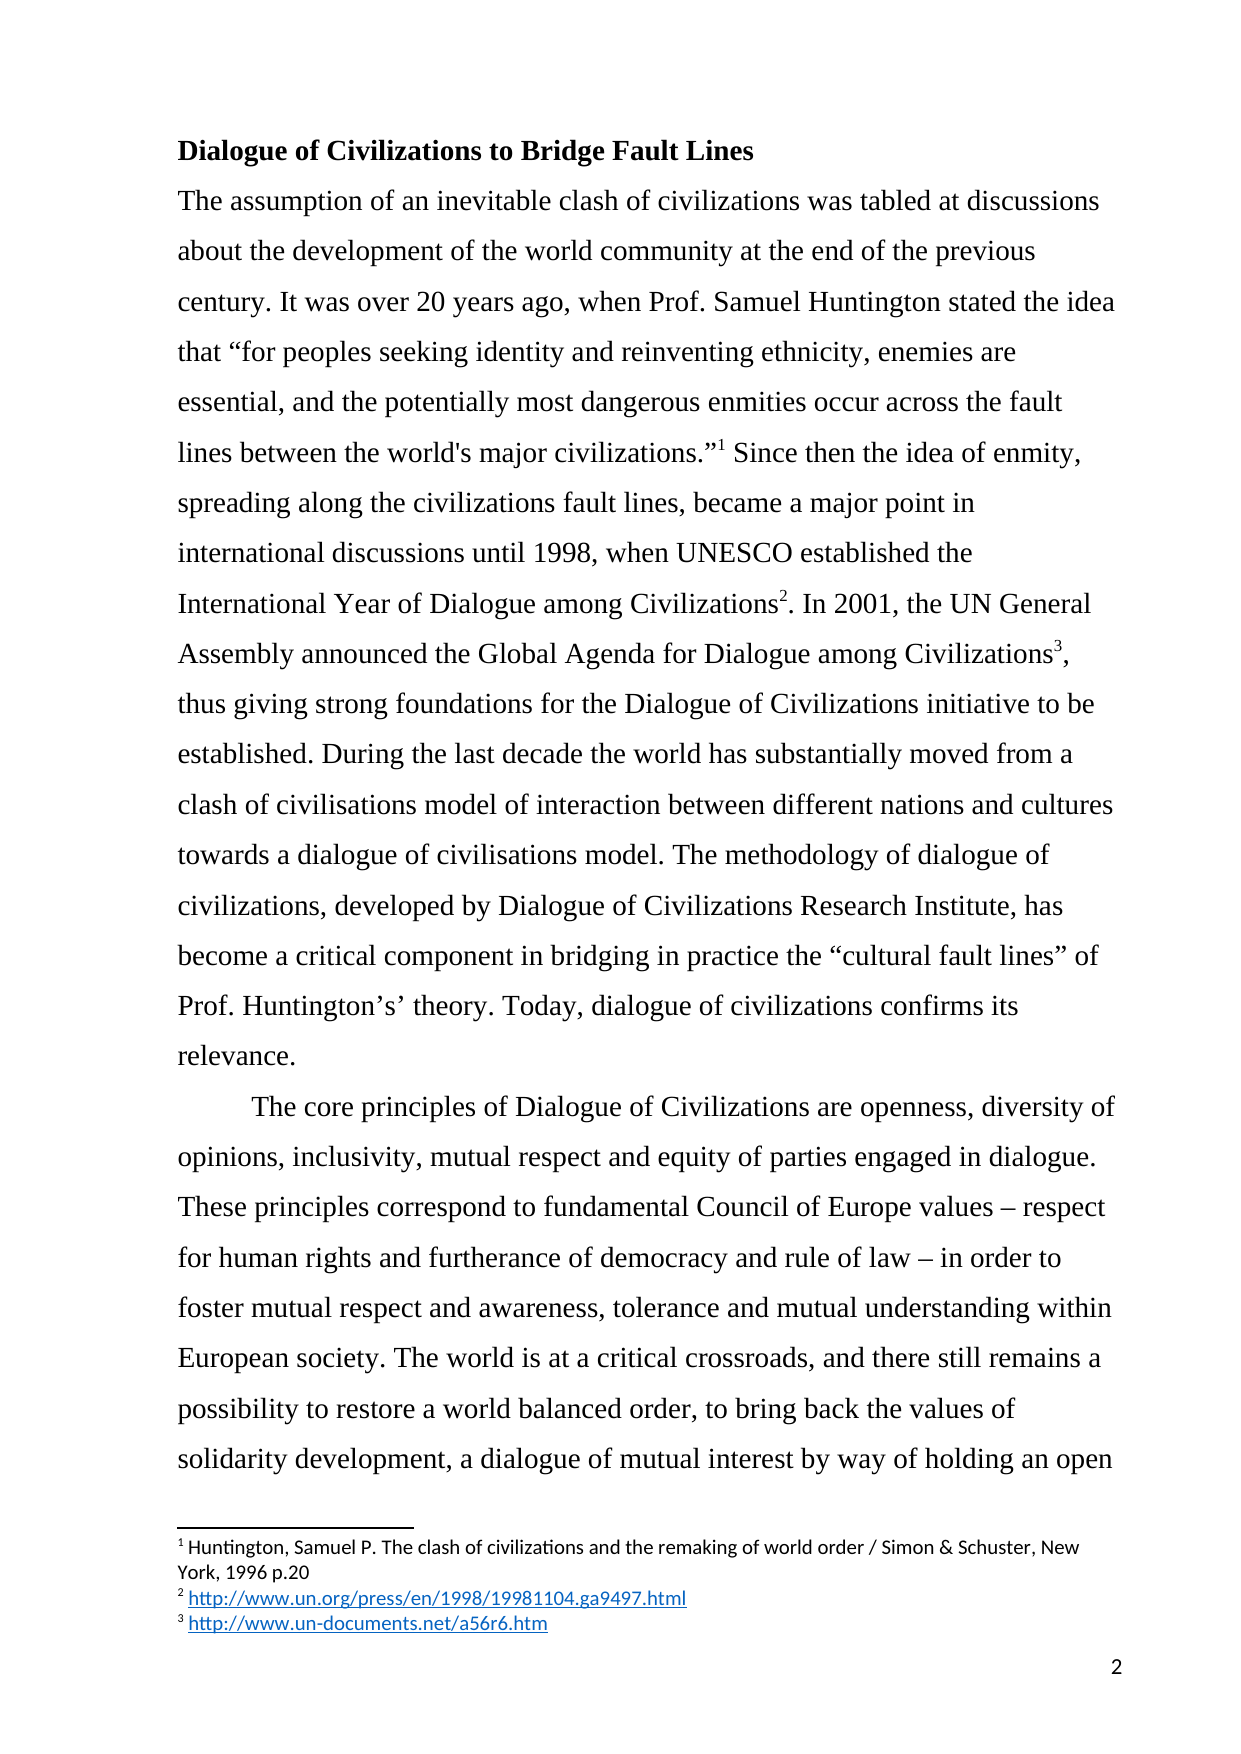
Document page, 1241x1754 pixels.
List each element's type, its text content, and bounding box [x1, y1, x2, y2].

text The assumption of an inevitable clash of civilizations was tabled at discussions about the development of the world community at the end of the previous century. It was over 20 years ago, when Prof. Samuel Huntington stated the idea that “for peoples seeking identity and reinventing ethnicity, enemies are essential, and the potentially most dangerous enmities occur across the fault lines between the world's major civilizations.” Since then the idea of enmity, spreading along the civilizations fault lines, became a major point in international discussions until 1998, when UNESCO established the International Year of Dialogue among Civilizations. In 2001, the UN General Assembly announced the Global Agenda for Dialogue among Civilizations, thus giving strong foundations for the Dialogue of Civilizations initiative to be established. During the last decade the world has substantially moved from a clash of civilisations model of interaction between different nations and cultures towards a dialogue of civilisations model. The methodology of dialogue of civilizations, developed by Dialogue of Civilizations Research Institute, has become a critical component in bridging in practice the “cultural fault lines” of Prof. Huntington’s’ theory. Today, dialogue of civilizations confirms its relevance. [177, 183, 1122, 1072]
text Dialogue of Civilizations to Bridge Fault Lines [177, 133, 1122, 166]
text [177, 1089, 1122, 1474]
